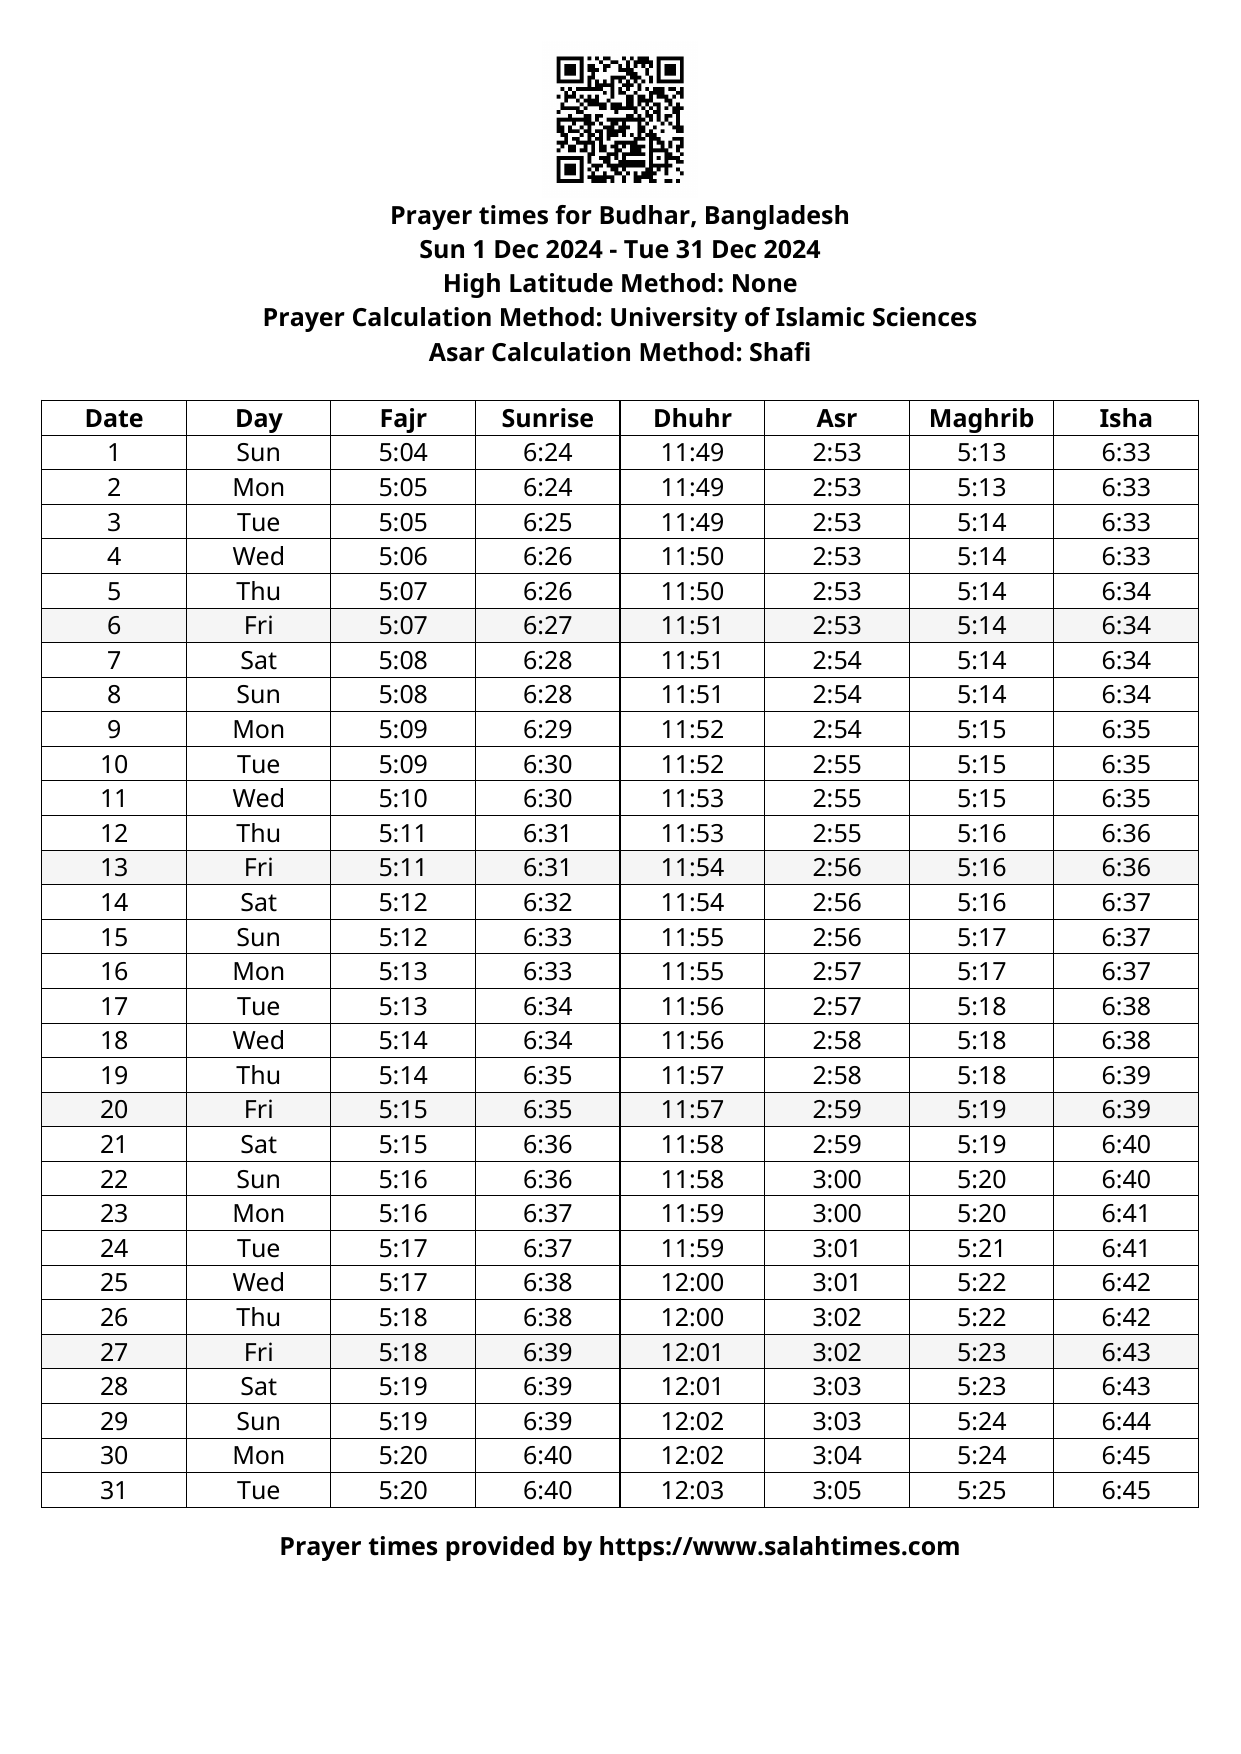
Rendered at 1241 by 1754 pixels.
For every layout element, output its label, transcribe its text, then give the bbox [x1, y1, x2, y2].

table_cell 3:03 [765, 1404, 909, 1437]
table_cell 27 [42, 1335, 186, 1368]
table_cell 21 [42, 1127, 186, 1161]
table_cell 5:20 [910, 1162, 1053, 1195]
table_cell 11 [42, 781, 186, 815]
table_cell 2:58 [765, 1058, 909, 1092]
table_cell 11:49 [621, 470, 764, 504]
table_cell 5:12 [331, 885, 475, 919]
table_cell 2:55 [765, 816, 909, 849]
table_cell 3:00 [765, 1162, 909, 1195]
table_cell Mon [187, 712, 330, 746]
table_cell 5:11 [331, 851, 475, 884]
table_cell 6:29 [476, 712, 619, 746]
table_cell 6:30 [476, 781, 619, 815]
table_cell 5:07 [331, 609, 475, 642]
table_cell 1 [42, 436, 186, 469]
table_cell 5:13 [910, 470, 1053, 504]
table_cell 5:20 [331, 1473, 475, 1507]
table_cell 6:33 [1054, 436, 1198, 469]
table_cell 5:14 [910, 678, 1053, 711]
table_cell 6:24 [476, 470, 619, 504]
table_cell 12:02 [621, 1439, 764, 1472]
table_cell 3:02 [765, 1300, 909, 1334]
table_cell 11:52 [621, 747, 764, 780]
table_cell 3:04 [765, 1439, 909, 1472]
table_cell 2:54 [765, 678, 909, 711]
table_cell 12:02 [621, 1404, 764, 1437]
text High Latitude Method: None [42, 266, 1198, 300]
table_cell 14 [42, 885, 186, 919]
table_cell 11:51 [621, 609, 764, 642]
table_cell 6:34 [1054, 643, 1198, 677]
table_cell 12:01 [621, 1369, 764, 1403]
table_cell 6:37 [476, 1196, 619, 1230]
table_cell 22 [42, 1162, 186, 1195]
table_cell 2:57 [765, 989, 909, 1022]
table_cell 5:18 [910, 989, 1053, 1022]
table_cell 6:28 [476, 643, 619, 677]
table_cell Sun [187, 1404, 330, 1437]
table_cell 5:24 [910, 1439, 1053, 1472]
table_cell Sat [187, 1127, 330, 1161]
table_header Fajr [331, 401, 475, 434]
table_cell 6:33 [1054, 505, 1198, 538]
table_cell 6:39 [1054, 1093, 1198, 1126]
table_cell 6:41 [1054, 1196, 1198, 1230]
table_cell 28 [42, 1369, 186, 1403]
table_header Day [187, 401, 330, 434]
table_cell 5:13 [331, 989, 475, 1022]
table_cell 12 [42, 816, 186, 849]
table_header Isha [1054, 401, 1198, 434]
table_cell Wed [187, 781, 330, 815]
table_cell 6:36 [476, 1127, 619, 1161]
table_cell 6:32 [476, 885, 619, 919]
table_cell 23 [42, 1196, 186, 1230]
table_cell 2:56 [765, 851, 909, 884]
table_cell Sun [187, 436, 330, 469]
table_cell Thu [187, 1058, 330, 1092]
table_cell 4 [42, 539, 186, 573]
table_cell 11:51 [621, 678, 764, 711]
table_cell 6:39 [476, 1335, 619, 1368]
table_cell 3:02 [765, 1335, 909, 1368]
table_cell 6:33 [476, 920, 619, 953]
table_cell 5:14 [331, 1024, 475, 1057]
table_cell 6:27 [476, 609, 619, 642]
table_cell 7 [42, 643, 186, 677]
table_cell 5:17 [331, 1266, 475, 1299]
table_header Asr [765, 401, 909, 434]
table_cell 5:13 [331, 954, 475, 988]
table_cell 11:52 [621, 712, 764, 746]
table_cell 12:01 [621, 1335, 764, 1368]
table_cell Fri [187, 1335, 330, 1368]
table_cell 11:53 [621, 781, 764, 815]
table_cell 6:25 [476, 505, 619, 538]
table_cell 6:36 [476, 1162, 619, 1195]
table_cell 11:59 [621, 1231, 764, 1264]
table_cell Fri [187, 1093, 330, 1126]
table_cell 2:59 [765, 1127, 909, 1161]
table_cell Sun [187, 920, 330, 953]
table_cell 5:15 [910, 747, 1053, 780]
table_cell 11:57 [621, 1058, 764, 1092]
table_cell 9 [42, 712, 186, 746]
table_cell 12:03 [621, 1473, 764, 1507]
table_cell Sat [187, 885, 330, 919]
table_cell 6:40 [1054, 1127, 1198, 1161]
table_cell 12:00 [621, 1300, 764, 1334]
table_cell 5:06 [331, 539, 475, 573]
picture [542, 41, 699, 198]
table_cell 6:35 [1054, 712, 1198, 746]
table_cell Wed [187, 1266, 330, 1299]
table_cell 6:42 [1054, 1300, 1198, 1334]
table_cell 6:38 [1054, 1024, 1198, 1057]
table_cell 5:14 [910, 643, 1053, 677]
table_cell 6:36 [1054, 851, 1198, 884]
table_cell 6:38 [476, 1266, 619, 1299]
table_cell 5:16 [910, 816, 1053, 849]
table_cell 13 [42, 851, 186, 884]
table_cell 6:30 [476, 747, 619, 780]
table_cell 5:19 [910, 1127, 1053, 1161]
table_cell 26 [42, 1300, 186, 1334]
table_cell 5:05 [331, 505, 475, 538]
table_cell Tue [187, 505, 330, 538]
table_cell 30 [42, 1439, 186, 1472]
table_cell 5:16 [331, 1196, 475, 1230]
table_cell 5:15 [910, 712, 1053, 746]
table_cell 6:31 [476, 816, 619, 849]
table_cell 6:34 [1054, 678, 1198, 711]
table_cell 6:40 [476, 1439, 619, 1472]
table_cell 11:49 [621, 505, 764, 538]
table_cell Tue [187, 747, 330, 780]
table_cell Tue [187, 1473, 330, 1507]
table_cell 5:20 [331, 1439, 475, 1472]
table_cell 5:22 [910, 1300, 1053, 1334]
table_cell 6:35 [476, 1058, 619, 1092]
table_cell 5:17 [910, 954, 1053, 988]
table_cell 6:40 [1054, 1162, 1198, 1195]
table_cell Thu [187, 574, 330, 607]
table_cell 6:37 [1054, 920, 1198, 953]
table_cell 5:25 [910, 1473, 1053, 1507]
table_cell 3:01 [765, 1231, 909, 1264]
table_cell 6:38 [476, 1300, 619, 1334]
table_cell 8 [42, 678, 186, 711]
table_cell 2 [42, 470, 186, 504]
table_cell 5:14 [910, 609, 1053, 642]
table_cell 11:58 [621, 1162, 764, 1195]
table_cell 5:16 [910, 885, 1053, 919]
table_cell 2:55 [765, 747, 909, 780]
table_cell 6:26 [476, 539, 619, 573]
text Prayer times provided by https://www.salahtimes.com [42, 1528, 1198, 1563]
table_cell 11:54 [621, 885, 764, 919]
table_cell 6:37 [476, 1231, 619, 1264]
table_cell Mon [187, 1439, 330, 1472]
table_cell 3:05 [765, 1473, 909, 1507]
table_cell Wed [187, 1024, 330, 1057]
table_cell 11:56 [621, 1024, 764, 1057]
table_cell 3:03 [765, 1369, 909, 1403]
table_cell 2:56 [765, 920, 909, 953]
table_cell 2:58 [765, 1024, 909, 1057]
table_cell 5:19 [331, 1404, 475, 1437]
table_cell 6:35 [1054, 781, 1198, 815]
table_cell 6:37 [1054, 954, 1198, 988]
table_cell Sun [187, 1162, 330, 1195]
table_cell 5:15 [910, 781, 1053, 815]
table_cell 6:44 [1054, 1404, 1198, 1437]
table_cell 11:54 [621, 851, 764, 884]
table_cell 6 [42, 609, 186, 642]
table_cell 5:24 [910, 1404, 1053, 1437]
table_cell Thu [187, 816, 330, 849]
table_cell 5:14 [910, 574, 1053, 607]
table_cell 6:24 [476, 436, 619, 469]
table_cell Sat [187, 643, 330, 677]
table_cell 6:41 [1054, 1231, 1198, 1264]
table_header Sunrise [476, 401, 619, 434]
table_cell 6:28 [476, 678, 619, 711]
table_cell Thu [187, 1300, 330, 1334]
table_cell 29 [42, 1404, 186, 1437]
table_cell Mon [187, 954, 330, 988]
table_cell 5:16 [331, 1162, 475, 1195]
table_cell 6:26 [476, 574, 619, 607]
table_cell 5:19 [910, 1093, 1053, 1126]
table_cell 18 [42, 1024, 186, 1057]
table_cell 2:54 [765, 643, 909, 677]
table_cell 5:21 [910, 1231, 1053, 1264]
table_cell 11:59 [621, 1196, 764, 1230]
table_cell 5:23 [910, 1369, 1053, 1403]
table_cell 6:38 [1054, 989, 1198, 1022]
table_cell 5:08 [331, 678, 475, 711]
table_cell 2:56 [765, 885, 909, 919]
table_cell 5:16 [910, 851, 1053, 884]
table_cell 5:10 [331, 781, 475, 815]
table_cell 11:57 [621, 1093, 764, 1126]
table_cell 5:18 [910, 1058, 1053, 1092]
table_cell 6:39 [476, 1369, 619, 1403]
table_cell 5:19 [331, 1369, 475, 1403]
table_cell 5:09 [331, 712, 475, 746]
table_cell 3:00 [765, 1196, 909, 1230]
table_cell 19 [42, 1058, 186, 1092]
table_cell 5:04 [331, 436, 475, 469]
table_cell 12:00 [621, 1266, 764, 1299]
table_cell 6:43 [1054, 1369, 1198, 1403]
table_cell 2:53 [765, 470, 909, 504]
table_header Date [42, 401, 186, 434]
table_cell 5:18 [331, 1335, 475, 1368]
table_cell 16 [42, 954, 186, 988]
table_cell 2:55 [765, 781, 909, 815]
table_cell 5:08 [331, 643, 475, 677]
table_cell 2:53 [765, 609, 909, 642]
table_cell 2:59 [765, 1093, 909, 1126]
table_cell 5:09 [331, 747, 475, 780]
table_cell 17 [42, 989, 186, 1022]
table_cell 20 [42, 1093, 186, 1126]
table_cell 6:33 [476, 954, 619, 988]
text Asar Calculation Method: Shafi [42, 334, 1198, 368]
table_cell 5:14 [910, 539, 1053, 573]
table_header Maghrib [910, 401, 1053, 434]
table_cell 2:53 [765, 436, 909, 469]
text Sun 1 Dec 2024 - Tue 31 Dec 2024 [42, 232, 1198, 266]
table_cell 5:18 [331, 1300, 475, 1334]
table_cell Sat [187, 1369, 330, 1403]
table_cell 6:33 [1054, 470, 1198, 504]
table_cell 2:54 [765, 712, 909, 746]
table_cell 11:55 [621, 954, 764, 988]
table_cell 5:05 [331, 470, 475, 504]
table_cell 5:15 [331, 1093, 475, 1126]
table_cell Mon [187, 1196, 330, 1230]
table_cell 5:13 [910, 436, 1053, 469]
table_cell 25 [42, 1266, 186, 1299]
table_cell 5:12 [331, 920, 475, 953]
table_cell 6:35 [1054, 747, 1198, 780]
table_cell 6:45 [1054, 1473, 1198, 1507]
table_cell 5:15 [331, 1127, 475, 1161]
table_cell 6:31 [476, 851, 619, 884]
table_cell 11:56 [621, 989, 764, 1022]
table_cell 11:50 [621, 574, 764, 607]
table_cell 6:34 [476, 1024, 619, 1057]
table_cell 11:55 [621, 920, 764, 953]
table_cell 6:39 [1054, 1058, 1198, 1092]
table_cell 6:42 [1054, 1266, 1198, 1299]
text Prayer Calculation Method: University of Islamic Sciences [42, 300, 1198, 334]
table_cell 11:51 [621, 643, 764, 677]
table_cell 6:45 [1054, 1439, 1198, 1472]
table_cell 5:22 [910, 1266, 1053, 1299]
table_cell 6:36 [1054, 816, 1198, 849]
table_cell 11:53 [621, 816, 764, 849]
table_cell 5:18 [910, 1024, 1053, 1057]
table_cell 5:23 [910, 1335, 1053, 1368]
table_cell 5:17 [331, 1231, 475, 1264]
table_cell Mon [187, 470, 330, 504]
table_cell 6:43 [1054, 1335, 1198, 1368]
table_cell 6:34 [1054, 574, 1198, 607]
table_cell 5:14 [331, 1058, 475, 1092]
text Prayer times for Budhar, Bangladesh [42, 198, 1198, 232]
table_cell 5:07 [331, 574, 475, 607]
table_cell 11:58 [621, 1127, 764, 1161]
table_cell 10 [42, 747, 186, 780]
table_cell Tue [187, 989, 330, 1022]
table_cell 5 [42, 574, 186, 607]
table_cell 2:53 [765, 539, 909, 573]
table_cell Fri [187, 851, 330, 884]
table_cell 3:01 [765, 1266, 909, 1299]
table_cell 6:40 [476, 1473, 619, 1507]
table_cell Tue [187, 1231, 330, 1264]
table_cell Sun [187, 678, 330, 711]
table_header Dhuhr [621, 401, 764, 434]
table_cell 5:17 [910, 920, 1053, 953]
table_cell 6:33 [1054, 539, 1198, 573]
table_cell 5:14 [910, 505, 1053, 538]
table_cell 6:34 [1054, 609, 1198, 642]
table_cell 6:37 [1054, 885, 1198, 919]
table_cell 6:35 [476, 1093, 619, 1126]
table_cell 2:57 [765, 954, 909, 988]
table_cell 24 [42, 1231, 186, 1264]
table_cell 5:20 [910, 1196, 1053, 1230]
table_cell 5:11 [331, 816, 475, 849]
table_cell Fri [187, 609, 330, 642]
table_cell 3 [42, 505, 186, 538]
table_cell Wed [187, 539, 330, 573]
table_cell 6:39 [476, 1404, 619, 1437]
table_cell 11:49 [621, 436, 764, 469]
table_cell 6:34 [476, 989, 619, 1022]
table_cell 2:53 [765, 505, 909, 538]
table_cell 11:50 [621, 539, 764, 573]
table_cell 31 [42, 1473, 186, 1507]
table_cell 2:53 [765, 574, 909, 607]
table_cell 15 [42, 920, 186, 953]
